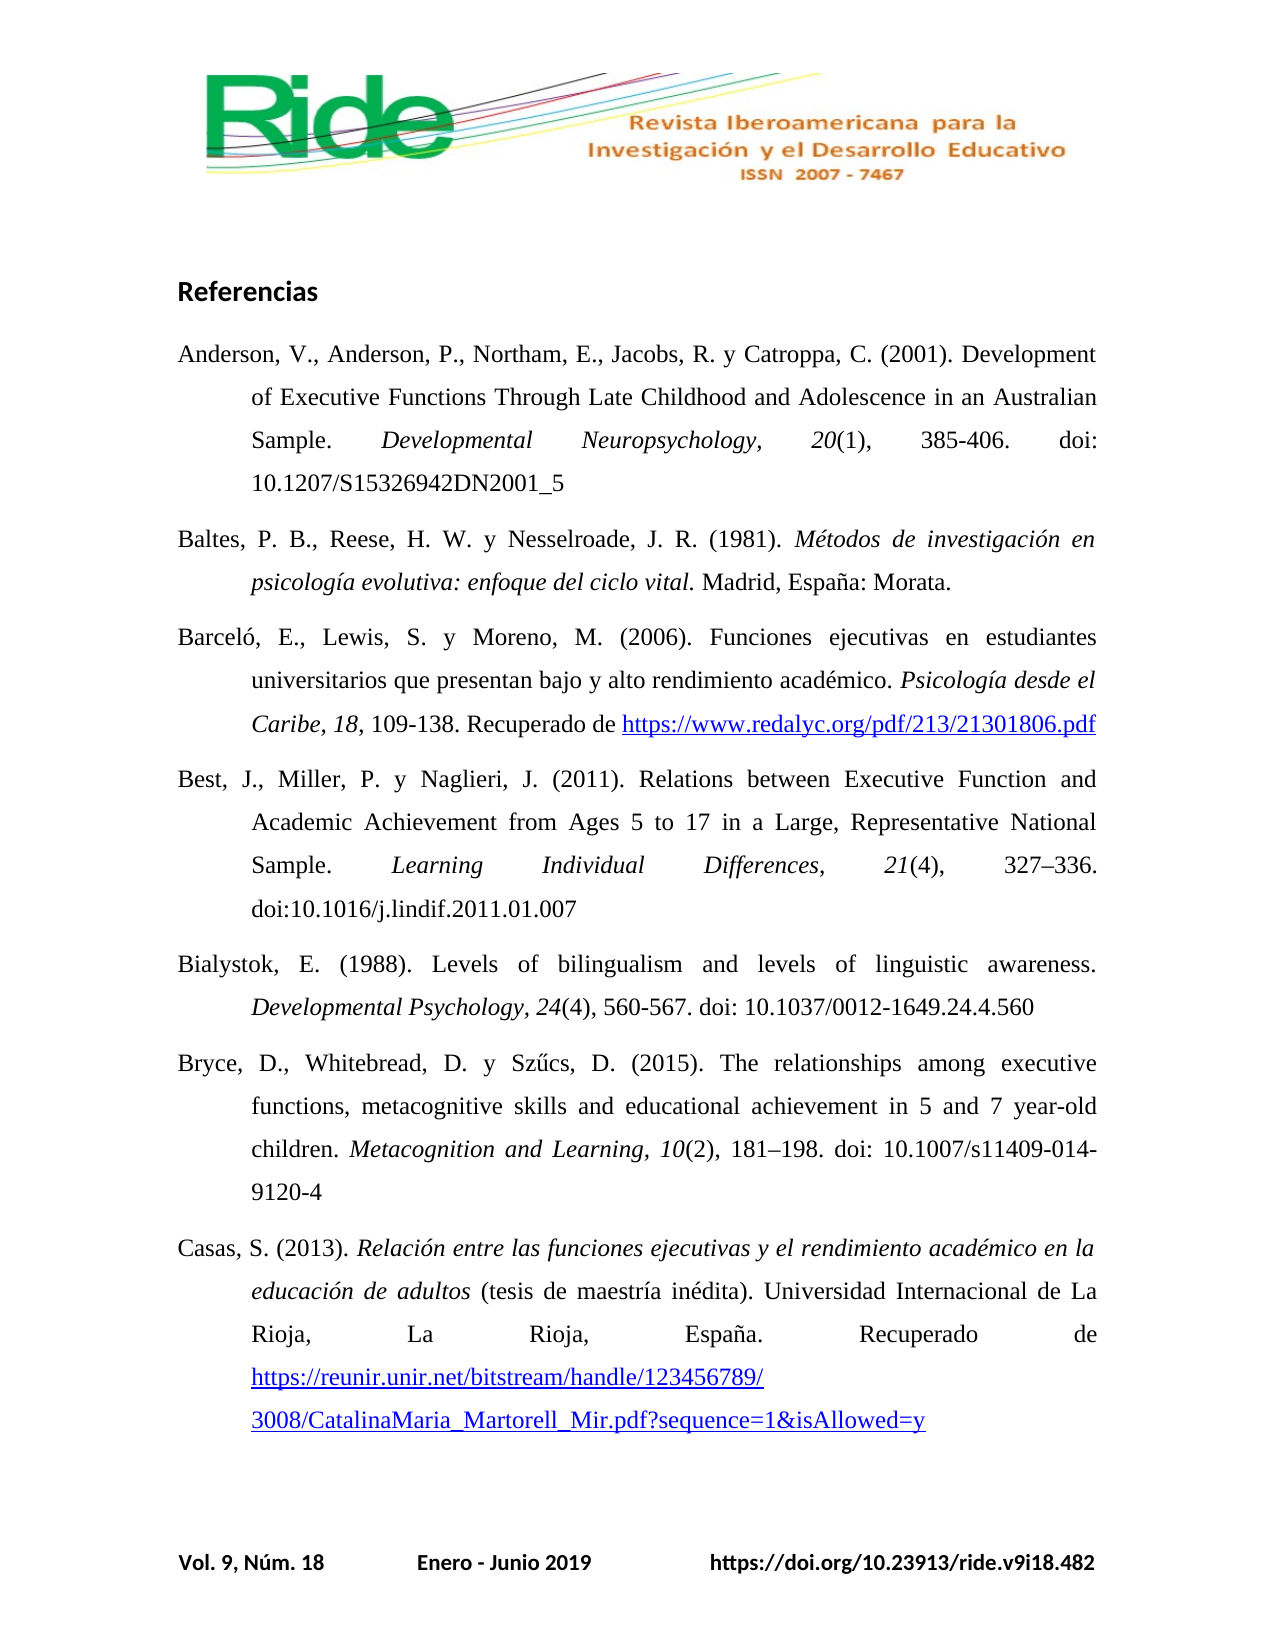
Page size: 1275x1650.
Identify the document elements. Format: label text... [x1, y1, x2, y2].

text Bryce, D., Whitebread, D. y Szűcs, D. (2015). The relationships among executive functions, metacognitive skills and educational achievement in 5 and 7 year-old children. Metacognition and Learning, 10(2), 181–198. doi: 10.1007/s11409-014-9120-4 [177, 1048, 1098, 1206]
text Barceló, E., Lewis, S. y Moreno, M. (2006). Funciones ejecutivas en estudiantes universitarios que presentan bajo y alto rendimiento académico. Psicología desde el Caribe, 18, 109-138. Recuperado de https://www.redalyc.org/pdf/213/21301806.pdf [177, 622, 1098, 737]
text Anderson, V., Anderson, P., Northam, E., Jacobs, R. y Catroppa, C. (2001). Development of Executive Functions Through Late Childhood and Adolescence in an Australian Sample. Developmental Neuropsychology, 20(1), 385-406. doi: 10.1207/S15326942DN2001_5 [177, 339, 1098, 497]
text Baltes, P. B., Reese, H. W. y Nesselroade, J. R. (1981). Métodos de investigación en psicología evolutiva: enfoque del ciclo vital. Madrid, España: Morata. [177, 524, 1098, 596]
text Best, J., Miller, P. y Naglieri, J. (2011). Relations between Executive Function and Academic Achievement from Ages 5 to 17 in a Large, Representative National Sample. Learning Individual Differences, 21(4), 327–336. doi:10.1016/j.lindif.2011.01.007 [177, 764, 1098, 922]
text Bialystok, E. (1988). Levels of bilingualism and levels of linguistic awareness. Developmental Psychology, 24(4), 560-567. doi: 10.1037/0012-1649.24.4.560 [177, 949, 1098, 1021]
text Casas, S. (2013). Relación entre las funciones ejecutivas y el rendimiento académico en la educación de adultos (tesis de maestría inédita). Universidad Internacional de La Rioja, La Rioja, España. Recuperado de https://reunir.unir.net/bitstream/handle/123456789/ 3008/CatalinaMaria_Martorell_Mir.pdf?sequence=1&isAllowed=y [177, 1233, 1098, 1434]
text Referencias [177, 273, 1098, 308]
picture [206, 73, 1069, 184]
